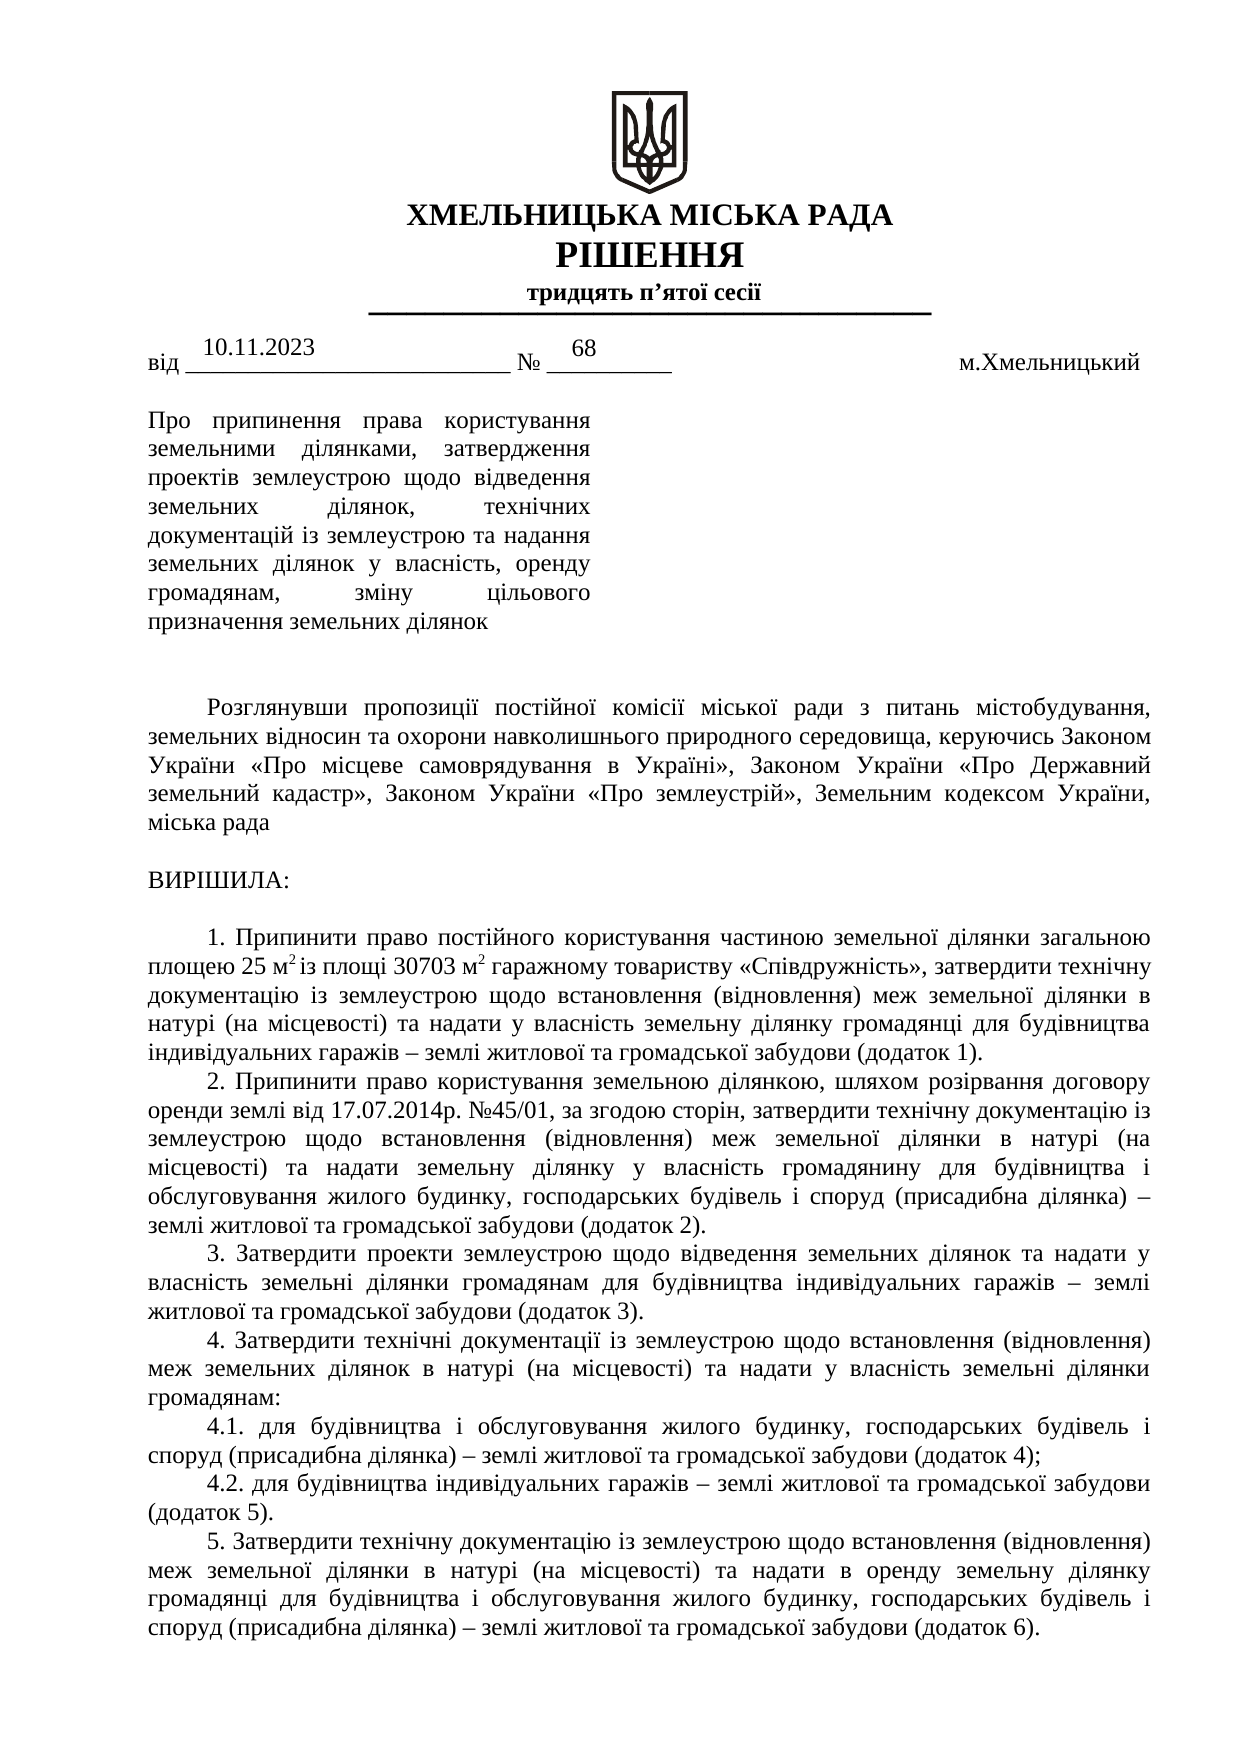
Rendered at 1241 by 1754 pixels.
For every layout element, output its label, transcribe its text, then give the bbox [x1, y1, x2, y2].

text 4. Затвердити технічні документації із землеустрою щодо встановлення (відновлення) меж земельних ділянок в натурі (на місцевості) та надати у власність земельні ділянки громадянам: [148, 1325, 1152, 1411]
text ______________________________ [148, 275, 1152, 318]
text від __________________________ № __________ м.Хмельницький [148, 347, 1152, 376]
text 3. Затвердити проекти землеустрою щодо відведення земельних ділянок та надати у власність земельні ділянки громадянам для будівництва індивідуальних гаражів – землі житлової та громадської забудови (додаток 3). [148, 1238, 1152, 1325]
text Про припинення права користування земельними ділянками, затвердження проектів землеустрою щодо відведення земельних ділянок, технічних документацій із землеустрою та надання земельних ділянок у власність, оренду громадянам, зміну цільового призначення земельних ділянок [148, 405, 591, 635]
text ВИРІШИЛА: [148, 865, 1152, 893]
text 5. Затвердити технічну документацію із землеустрою щодо встановлення (відновлення) меж земельної ділянки в натурі (на місцевості) та надати в оренду земельну ділянку громадянці для будівництва і обслуговування жилого будинку, господарських будівель і споруд (присадибна ділянка) – землі житлової та громадської забудови (додаток 6). [148, 1526, 1152, 1641]
text Розглянувши пропозиції постійної комісії міської ради з питань містобудування, земельних відносин та охорони навколишнього природного середовища, керуючись Законом України «Про місцеве самоврядування в Україні», Законом України «Про Державний земельний кадастр», Законом України «Про землеустрій», Земельним кодексом України, міська рада [148, 692, 1152, 836]
text ХМЕЛЬНИЦЬКА МІСЬКА РАДА [148, 196, 1152, 232]
text 2. Припинити право користування земельною ділянкою, шляхом розірвання договору оренди землі від 17.07.2014р. №45/01, за згодою сторін, затвердити технічну документацію із землеустрою щодо встановлення (відновлення) меж земельної ділянки в натурі (на місцевості) та надати земельну ділянку у власність громадянину для будівництва і обслуговування жилого будинку, господарських будівель і споруд (присадибна ділянка) – землі житлової та громадської забудови (додаток 2). [148, 1066, 1152, 1238]
text 1. Припинити право постійного користування частиною земельної ділянки загальною площею 25 м2 із площі 30703 м2 гаражному товариству «Співдружність», затвердити технічну документацію із землеустрою щодо встановлення (відновлення) меж земельної ділянки в натурі (на місцевості) та надати у власність земельну ділянку громадянці для будівництва індивідуальних гаражів – землі житлової та громадської забудови (додаток 1). [148, 922, 1152, 1066]
text 4.1. для будівництва і обслуговування жилого будинку, господарських будівель і споруд (присадибна ділянка) – землі житлової та громадської забудови (додаток 4); [148, 1411, 1152, 1468]
text РІШЕННЯ [148, 232, 1152, 275]
text 4.2. для будівництва індивідуальних гаражів – землі житлової та громадської забудови (додаток 5). [148, 1468, 1152, 1526]
